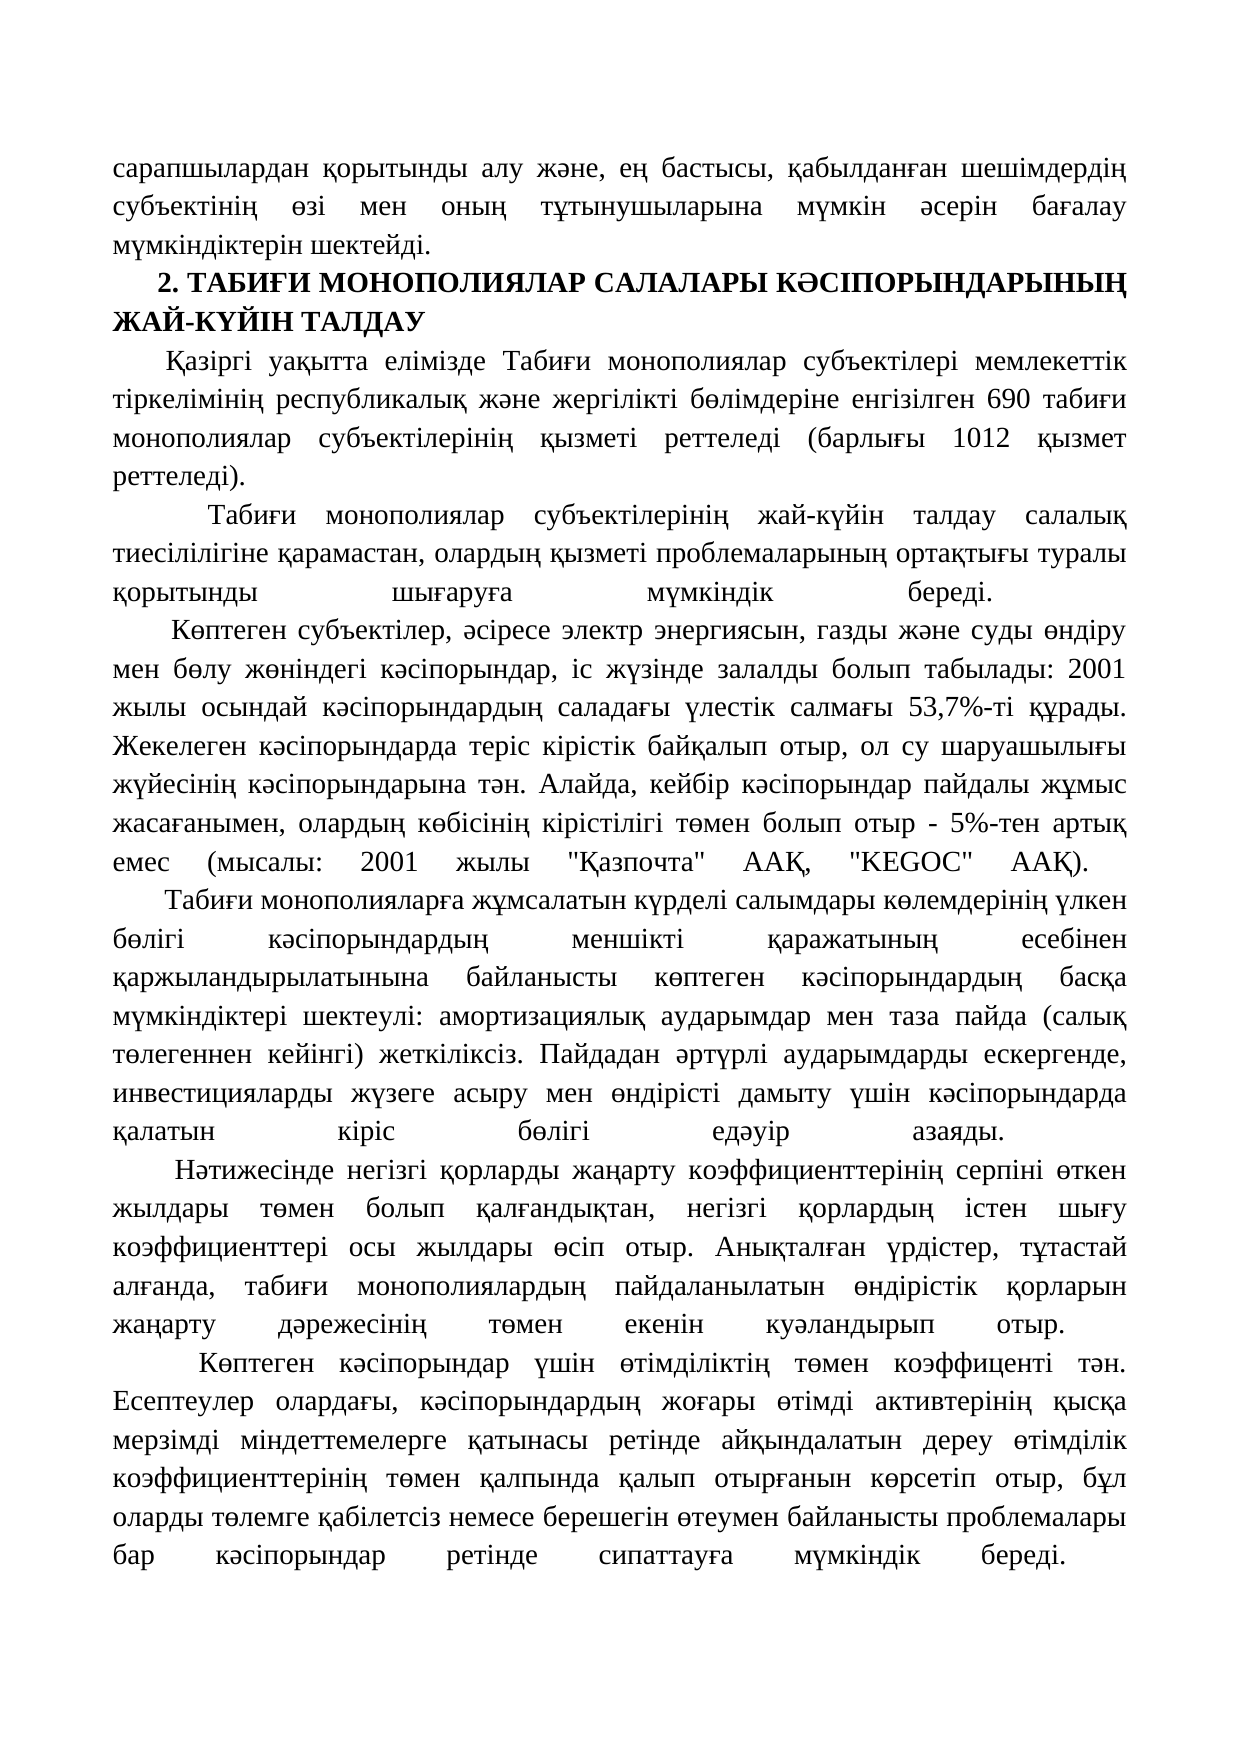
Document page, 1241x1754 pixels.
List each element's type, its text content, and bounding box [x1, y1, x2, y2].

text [112, 150, 1128, 261]
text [112, 343, 1128, 1571]
text 2. ТАБИҒИ МОНОПОЛИЯЛАР САЛАЛАРЫ КӘСIПОРЫНДАРЫНЫҢ ЖАЙ-КYЙIН ТАЛДАУ [112, 266, 1128, 338]
